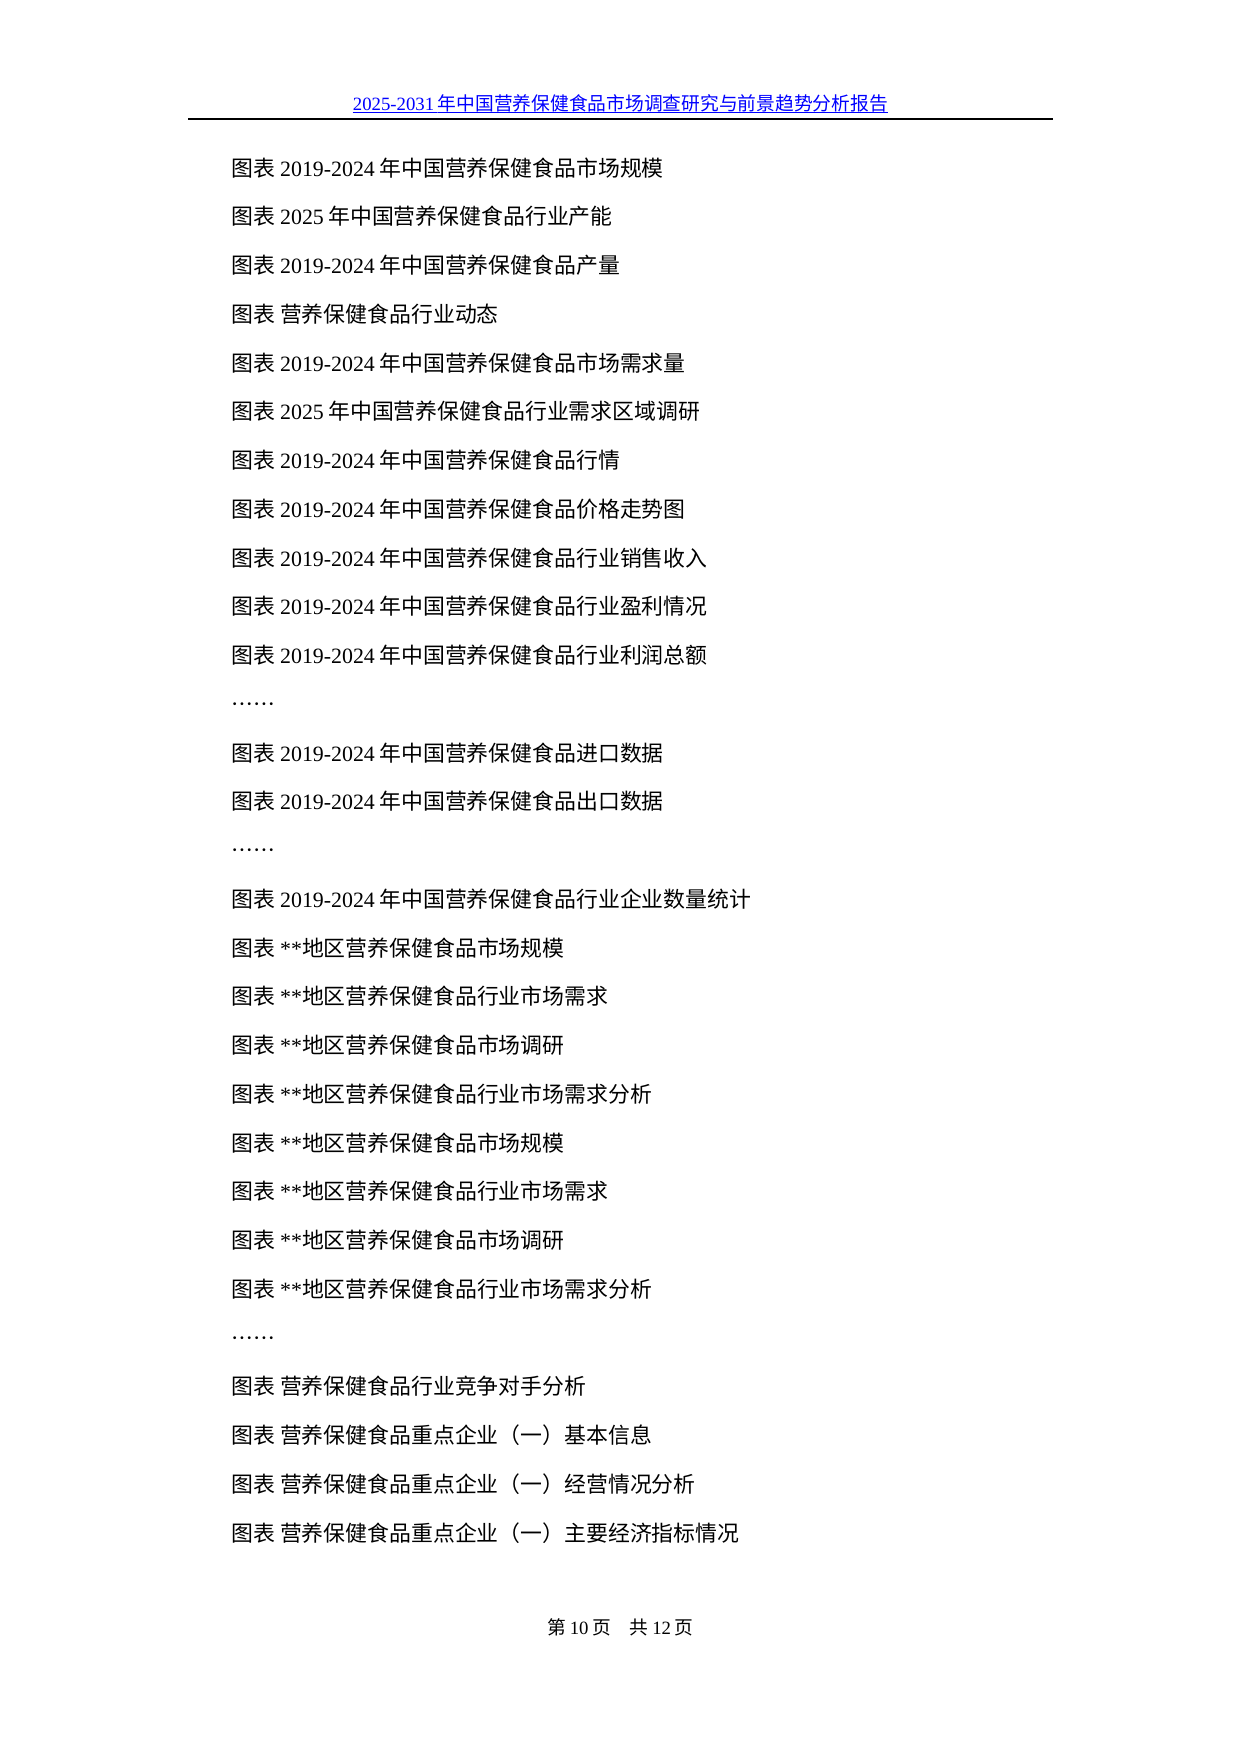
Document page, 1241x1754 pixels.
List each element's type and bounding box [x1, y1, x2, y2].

text [187, 150, 1053, 1548]
